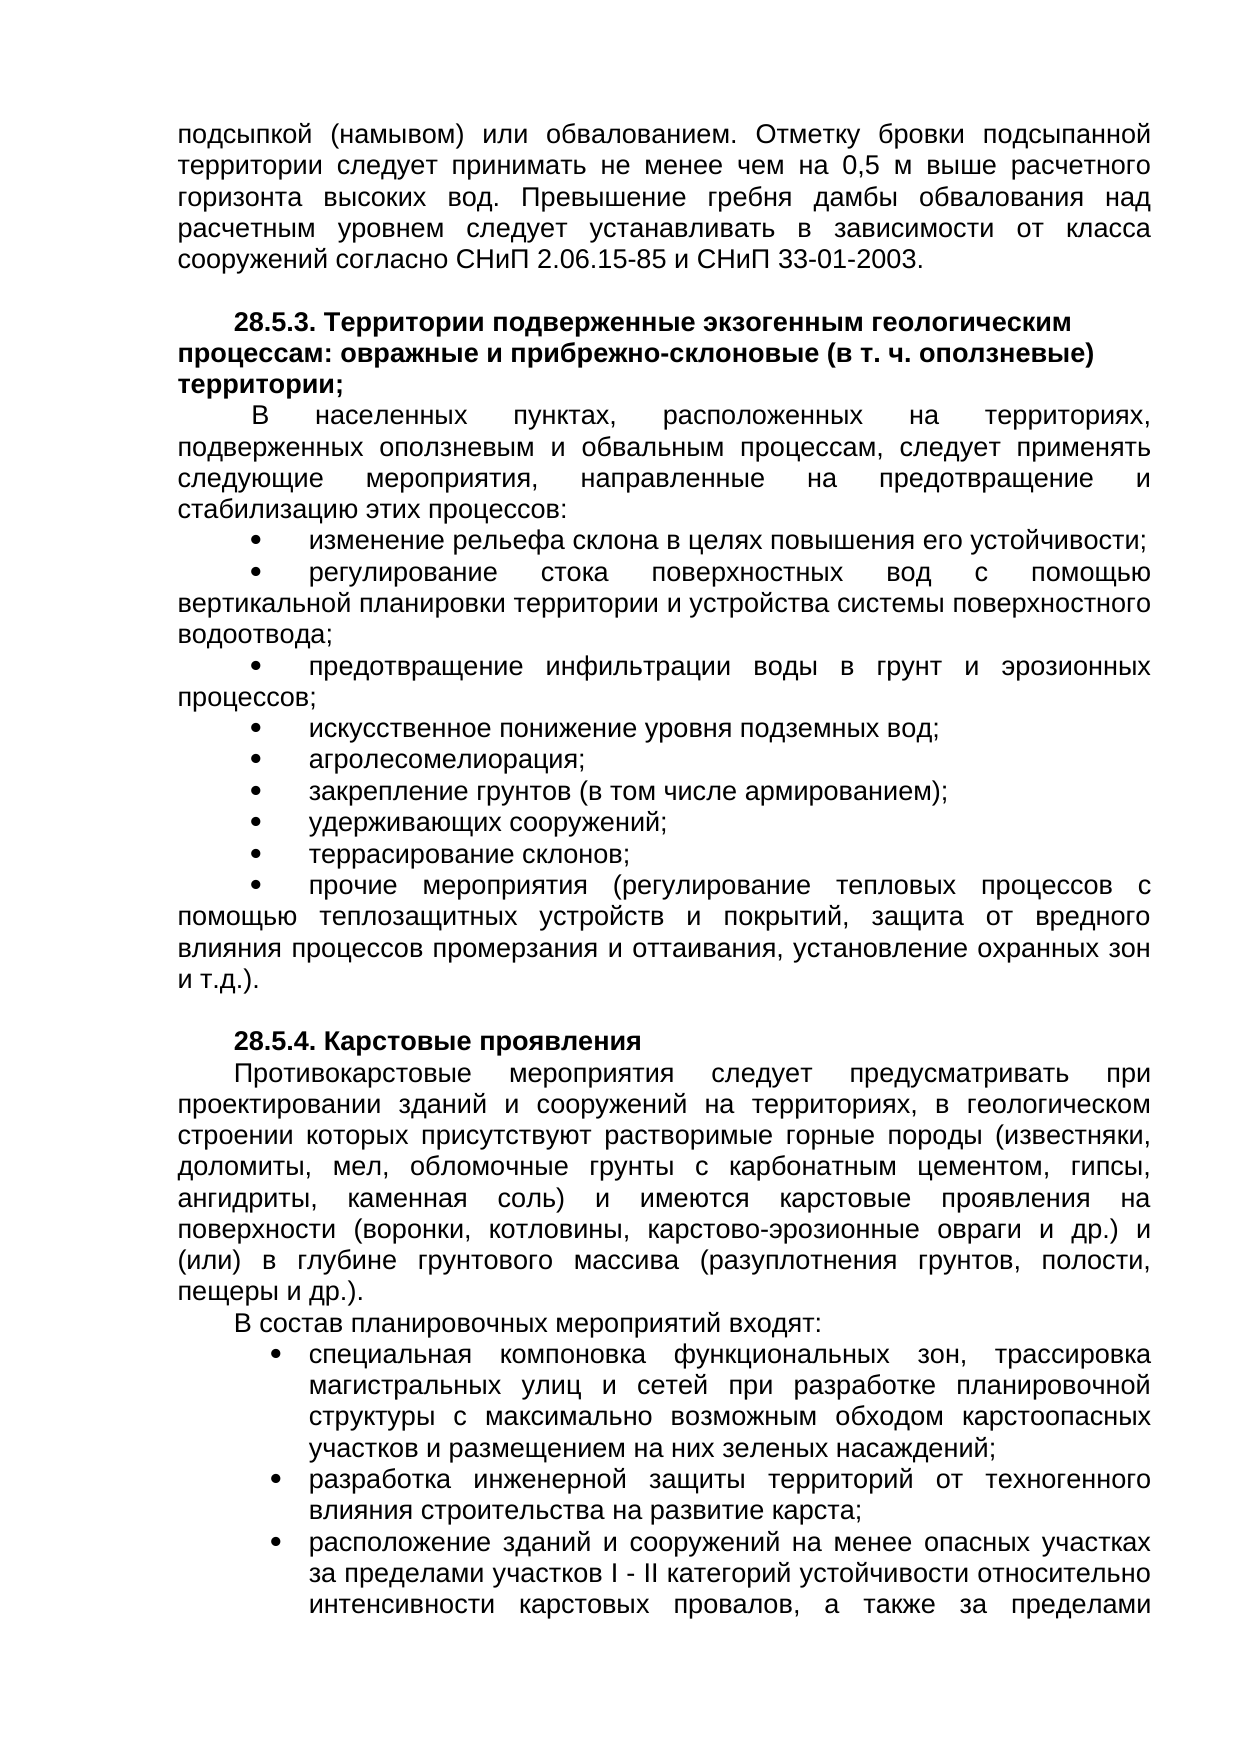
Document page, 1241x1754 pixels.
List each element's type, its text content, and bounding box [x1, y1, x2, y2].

list специальная компоновка функциональных зон, трассировка магистральных улиц и сетей при разработке планировочной структуры с максимально возможным обходом карстоопасных участков и размещением на них зеленых насаждений; [271, 1338, 1152, 1463]
list агролесомелиорация; [177, 743, 1152, 775]
list террасирование склонов; [177, 838, 1152, 869]
list регулирование стока поверхностных вод с помощью вертикальной планировки территории и устройства системы поверхностного водоотвода; [177, 556, 1152, 649]
list закрепление грунтов (в том числе армированием); [177, 775, 1152, 806]
text 28.5.4. Карстовые проявления [177, 1025, 1152, 1057]
text В населенных пунктах, расположенных на территориях, подверженных оползневым и обвальным процессам, следует применять следующие мероприятия, направленные на предотвращение и стабилизацию этих процессов: [177, 399, 1152, 524]
text 28.5.3. Территории подверженные экзогенным геологическим процессам: овражные и прибрежно-склоновые (в т. ч. оползневые) территории; [177, 306, 1152, 399]
list изменение рельефа склона в целях повышения его устойчивости; [177, 524, 1152, 556]
list разработка инженерной защиты территорий от техногенного влияния строительства на развитие карста; [271, 1463, 1152, 1526]
text Противокарстовые мероприятия следует предусматривать при проектировании зданий и сооружений на территориях, в геологическом строении которых присутствуют растворимые горные породы (известняки, доломиты, мел, обломочные грунты с карбонатным цементом, гипсы, ангидриты, каменная соль) и имеются карстовые проявления на поверхности (воронки, котловины, карстово-эрозионные овраги и др.) и (или) в глубине грунтового массива (разуплотнения грунтов, полости, пещеры и др.). [177, 1057, 1152, 1307]
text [177, 118, 1152, 274]
list искусственное понижение уровня подземных вод; [177, 712, 1152, 743]
list прочие мероприятия (регулирование тепловых процессов с помощью теплозащитных устройств и покрытий, защита от вредного влияния процессов промерзания и оттаивания, установление охранных зон и т.д.). [177, 869, 1152, 994]
list предотвращение инфильтрации воды в грунт и эрозионных процессов; [177, 649, 1152, 712]
text В состав планировочных мероприятий входят: [177, 1307, 1152, 1338]
list удерживающих сооружений; [177, 806, 1152, 838]
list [271, 1526, 1152, 1619]
